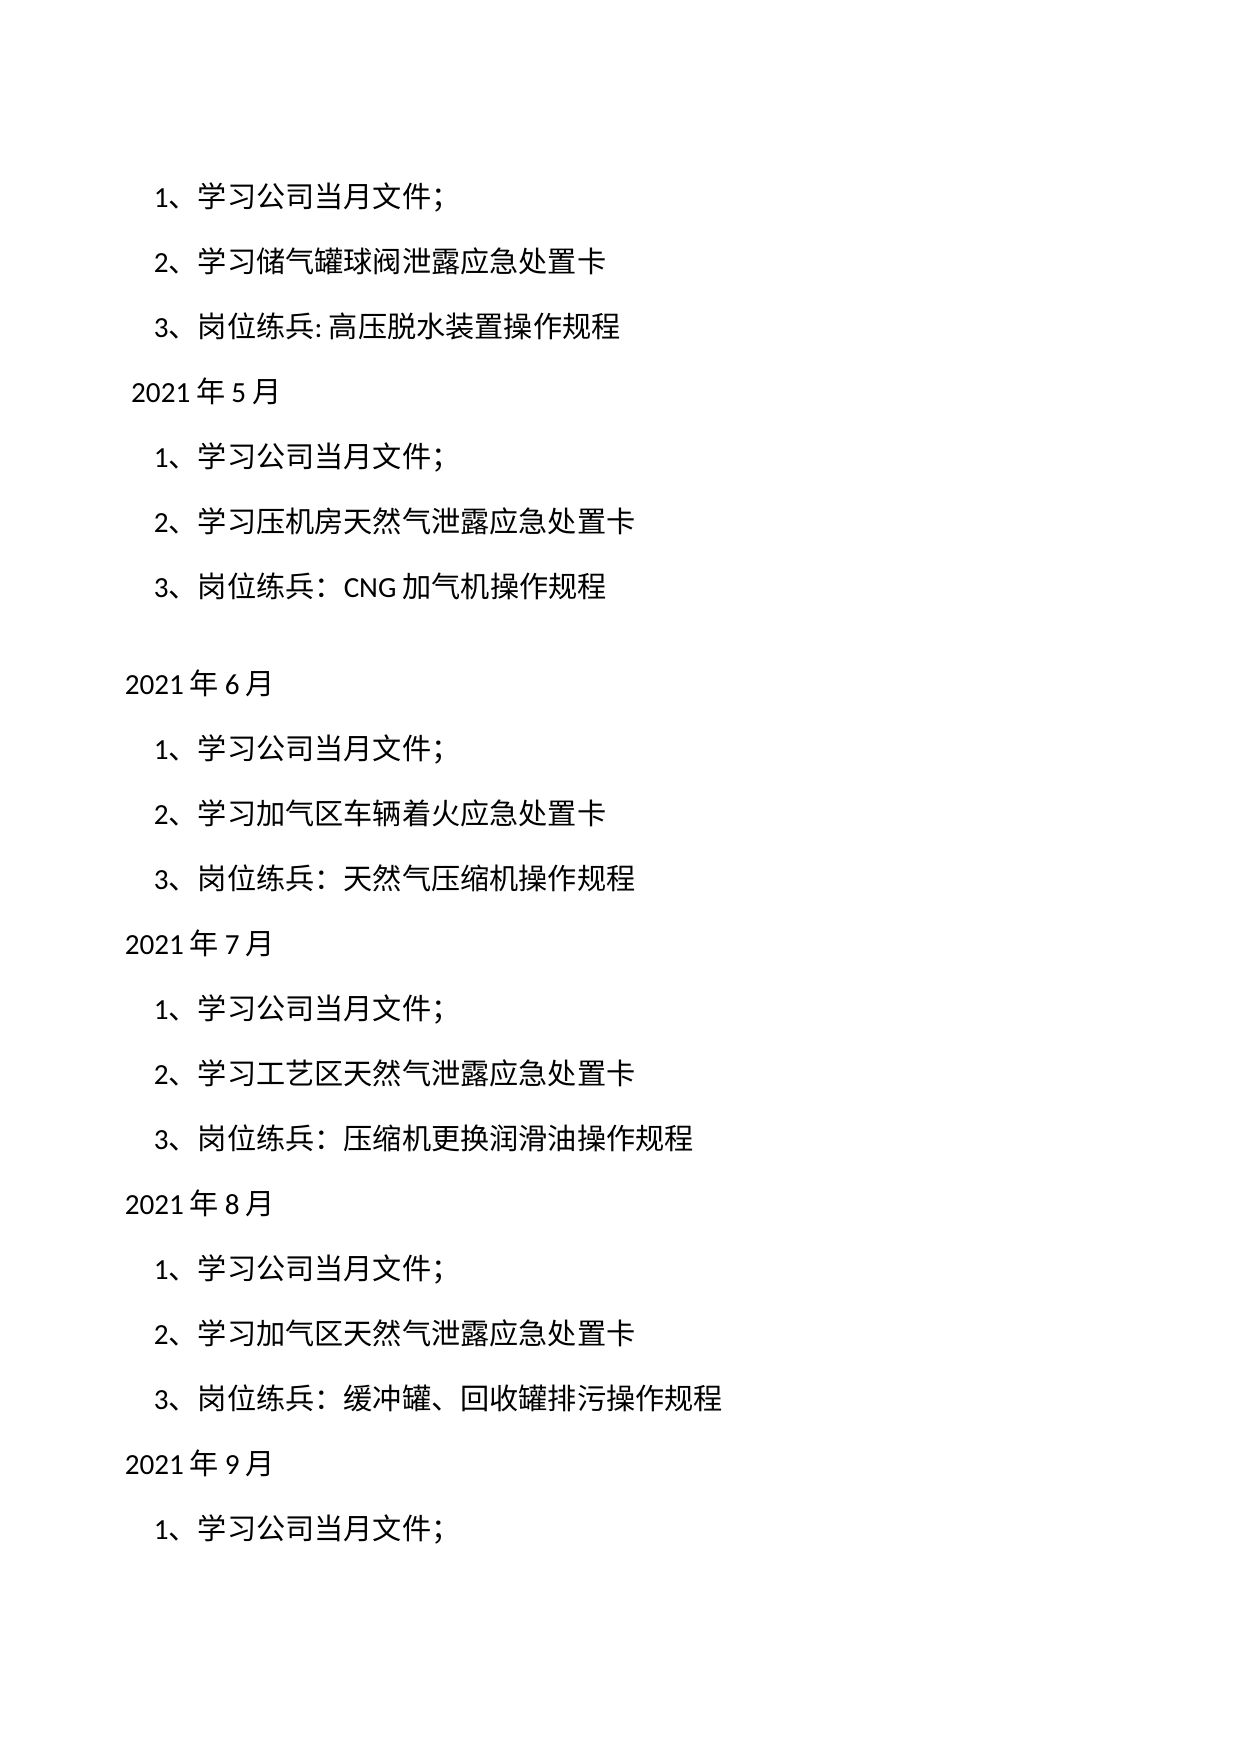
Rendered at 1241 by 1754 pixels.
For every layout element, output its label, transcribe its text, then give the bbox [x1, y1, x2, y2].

list 3、岗位练兵：天然气压缩机操作规程 [154, 844, 1116, 909]
list 1、学习公司当月文件； [154, 714, 1116, 779]
list 1、学习公司当月文件； [154, 422, 1116, 487]
list 2021年8月 [124, 1169, 1116, 1234]
list 1、学习公司当月文件； [154, 974, 1116, 1039]
list 1、学习公司当月文件； [154, 1494, 1116, 1559]
list 2021年5月 [124, 357, 1116, 422]
text 2021年7月 [124, 909, 1116, 974]
text 2021年6月 [124, 649, 1116, 714]
list 2、学习加气区车辆着火应急处置卡 [154, 779, 1116, 844]
list 2、学习加气区天然气泄露应急处置卡 [154, 1299, 1116, 1364]
list 1、学习公司当月文件； [154, 162, 1116, 227]
list 3、岗位练兵：压缩机更换润滑油操作规程 [154, 1104, 1116, 1169]
list 1、学习公司当月文件； [154, 1234, 1116, 1299]
list 3、岗位练兵：缓冲罐、回收罐排污操作规程 [154, 1364, 1116, 1429]
list 3、岗位练兵: 高压脱水装置操作规程 [154, 292, 1116, 357]
list 2、学习压机房天然气泄露应急处置卡 [154, 487, 1116, 552]
list 3、岗位练兵：CNG加气机操作规程 [154, 552, 1116, 617]
list 2、学习储气罐球阀泄露应急处置卡 [154, 227, 1116, 292]
list 2、学习工艺区天然气泄露应急处置卡 [154, 1039, 1116, 1104]
text 2021年9月 [124, 1429, 1116, 1494]
